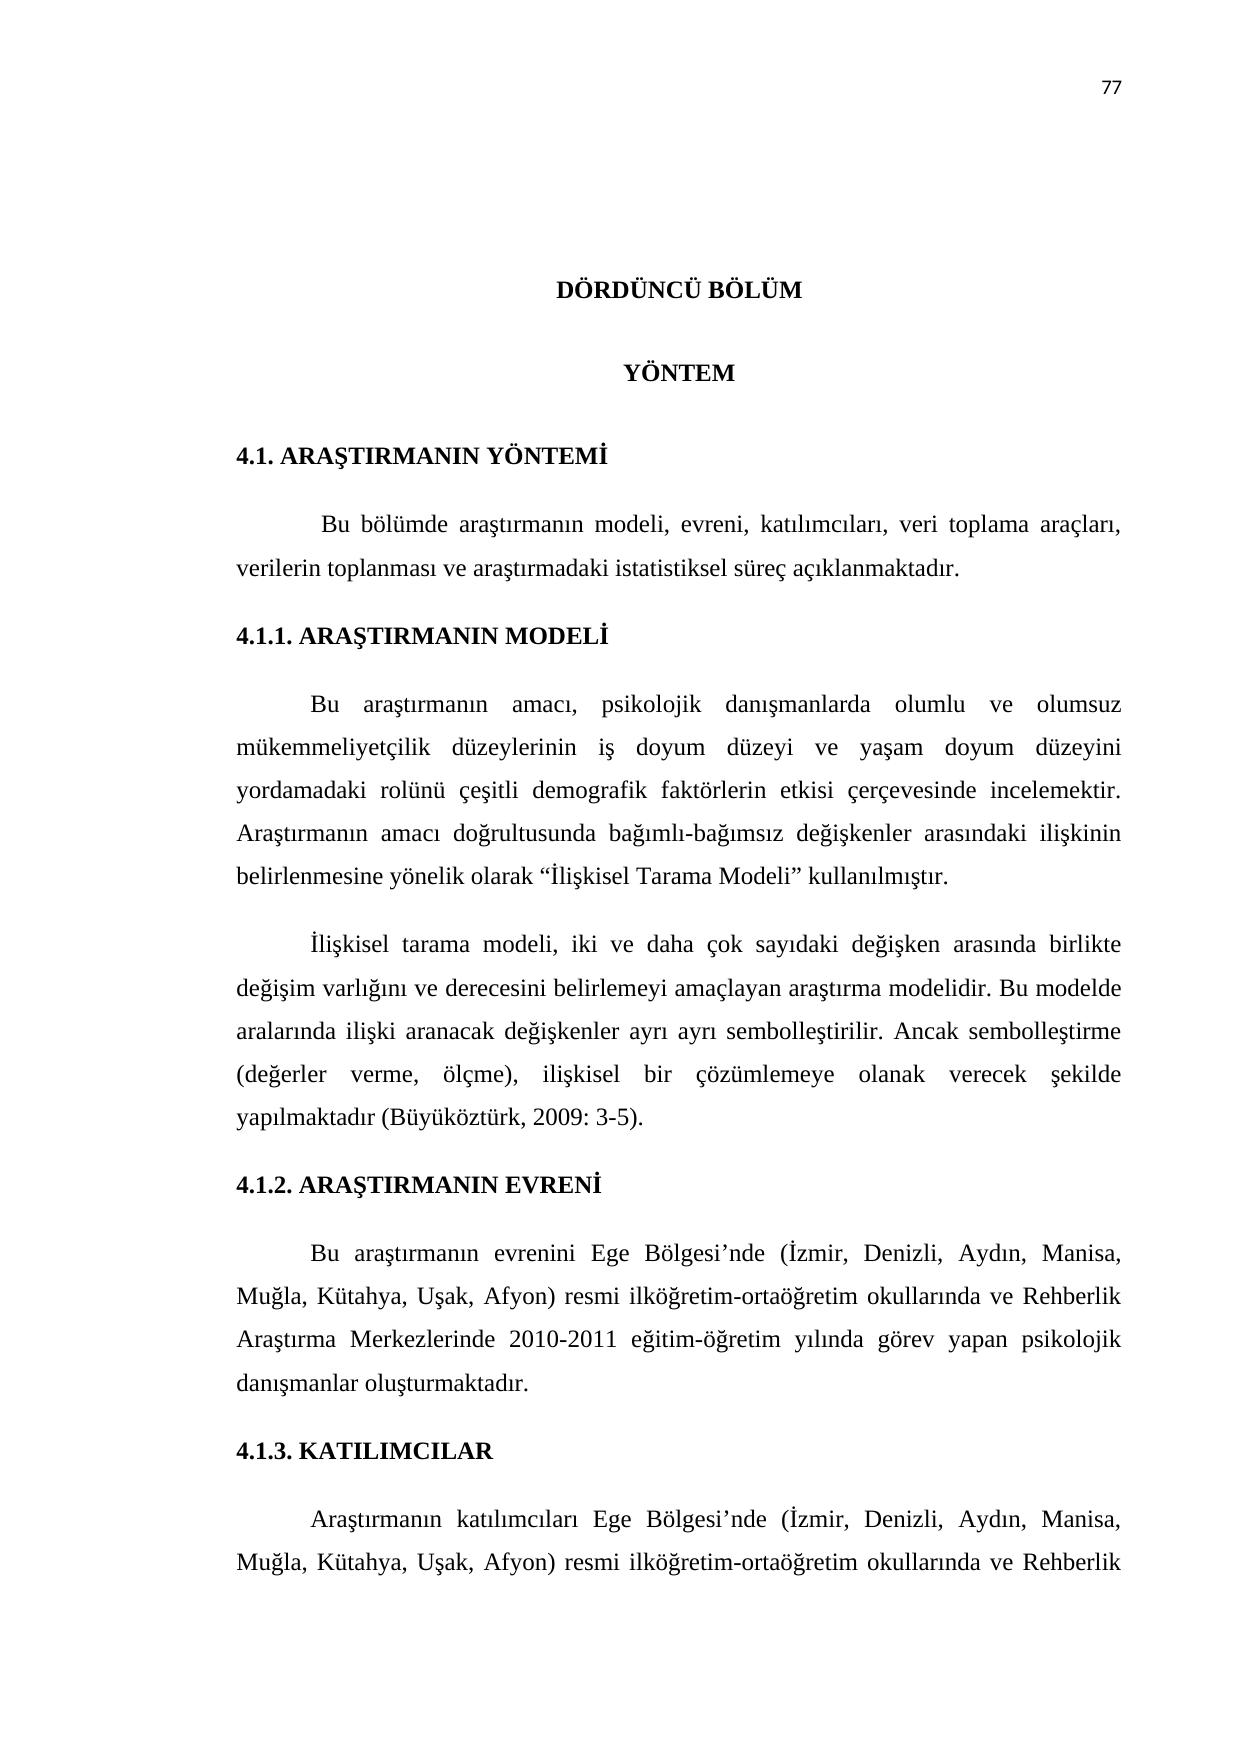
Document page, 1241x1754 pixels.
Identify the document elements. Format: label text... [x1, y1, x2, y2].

text Bu bölümde araştırmanın modeli, evreni, katılımcıları, veri toplama araçları, verilerin toplanması ve araştırmadaki istatistiksel süreç açıklanmaktadır. [236, 509, 1122, 581]
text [236, 1504, 1122, 1576]
text 4.1.2. ARAŞTIRMANIN EVRENİ [236, 1170, 1122, 1199]
text 4.1.3. KATILIMCILAR [236, 1436, 1122, 1464]
text DÖRDÜNCÜ BÖLÜM [236, 275, 1122, 304]
text İlişkisel tarama modeli, iki ve daha çok sayıdaki değişken arasında birlikte değişim varlığını ve derecesini belirlemeyi amaçlayan araştırma modelidir. Bu modelde aralarında ilişki aranacak değişkenler ayrı ayrı sembolleştirilir. Ancak sembolleştirme (değerler verme, ölçme), ilişkisel bir çözümlemeye olanak verecek şekilde yapılmaktadır (Büyüköztürk, 2009: 3-5). [236, 929, 1122, 1131]
text 4.1.1. ARAŞTIRMANIN MODELİ [236, 621, 1122, 649]
text Bu araştırmanın evrenini Ege Bölgesi’nde (İzmir, Denizli, Aydın, Manisa, Muğla, Kütahya, Uşak, Afyon) resmi ilköğretim-ortaöğretim okullarında ve Rehberlik Araştırma Merkezlerinde 2010-2011 eğitim-öğretim yılında görev yapan psikolojik danışmanlar oluşturmaktadır. [236, 1238, 1122, 1396]
text YÖNTEM [236, 358, 1122, 387]
text Bu araştırmanın amacı, psikolojik danışmanlarda olumlu ve olumsuz mükemmeliyetçilik düzeylerinin iş doyum düzeyi ve yaşam doyum düzeyini yordamadaki rolünü çeşitli demografik faktörlerin etkisi çerçevesinde incelemektir. Araştırmanın amacı doğrultusunda bağımlı-bağımsız değişkenler arasındaki ilişkinin belirlenmesine yönelik olarak “İlişkisel Tarama Modeli” kullanılmıştır. [236, 689, 1122, 890]
text 4.1. ARAŞTIRMANIN YÖNTEMİ [236, 441, 1122, 470]
